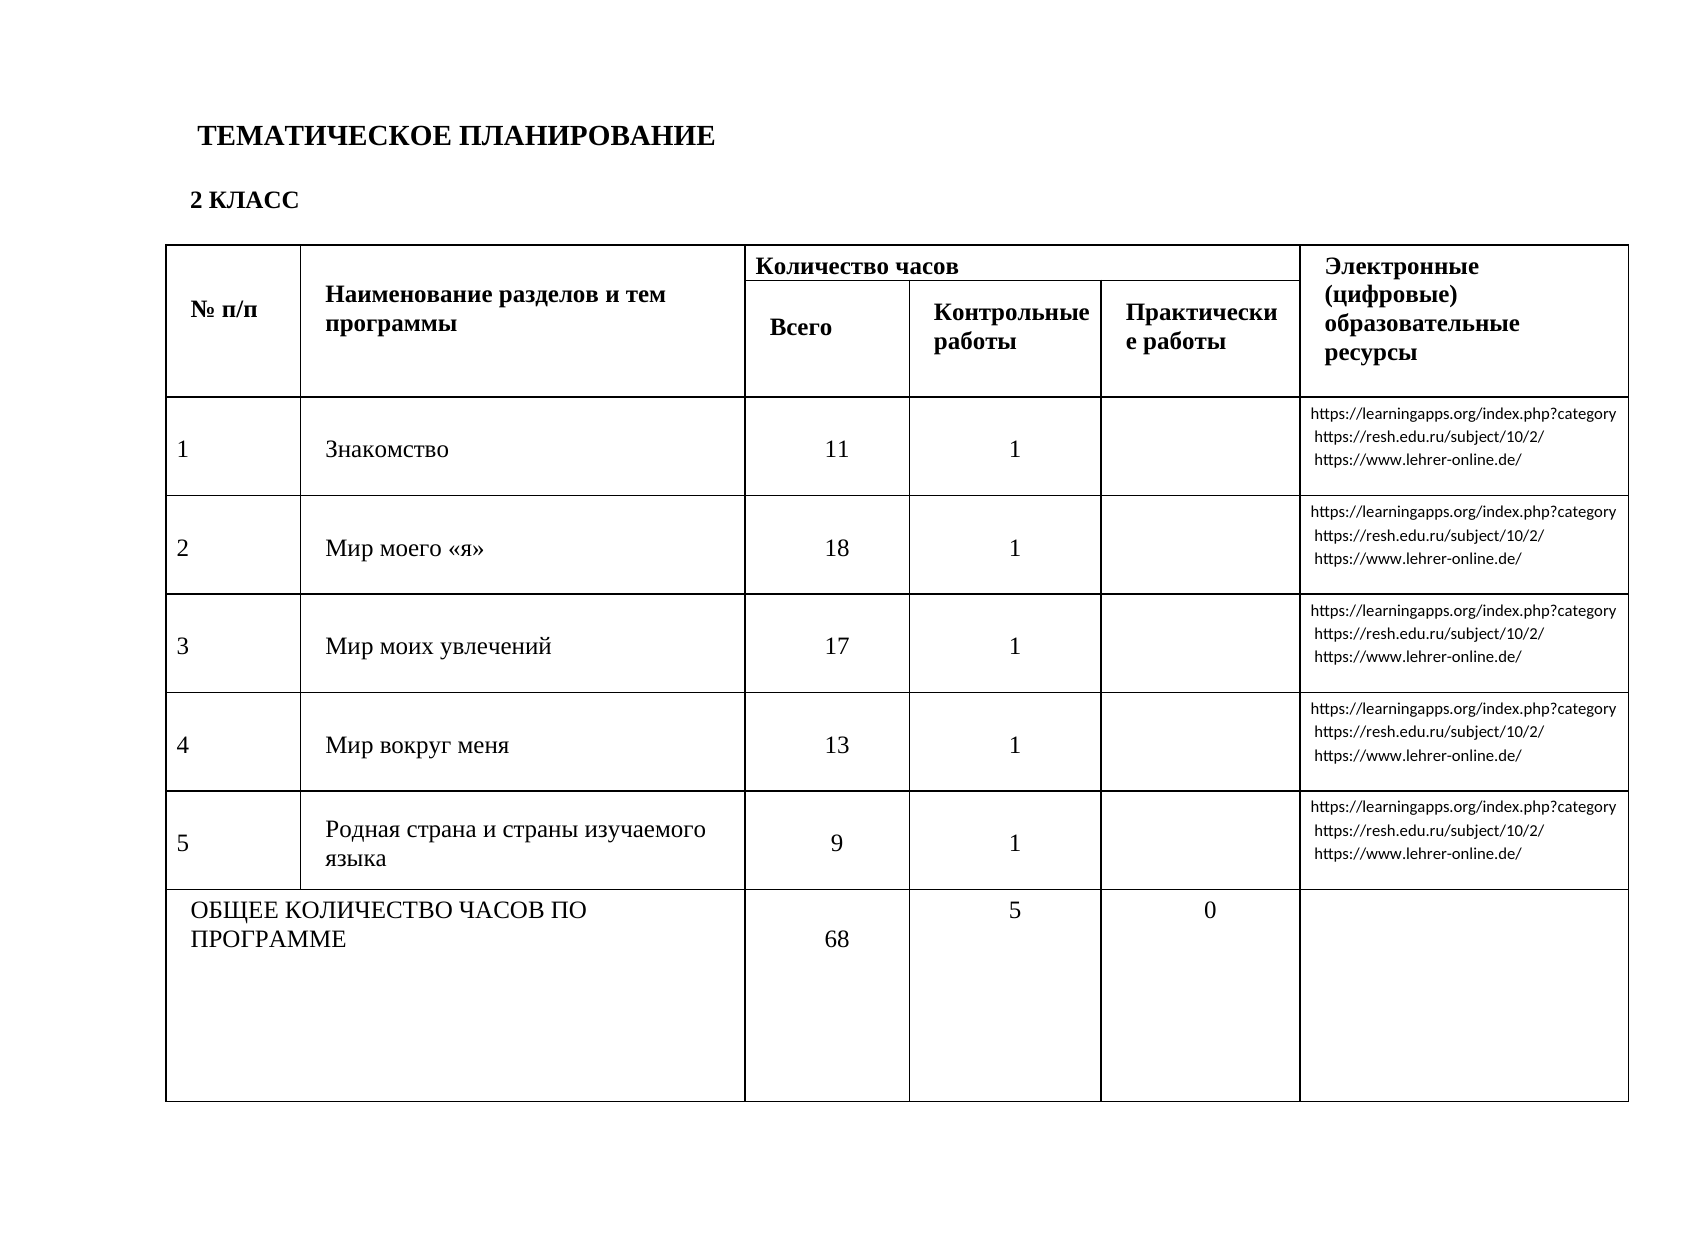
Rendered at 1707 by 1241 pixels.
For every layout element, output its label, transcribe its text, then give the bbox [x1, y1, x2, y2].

table_cell Знакомство [301, 398, 744, 495]
table_cell [1102, 693, 1299, 790]
table_cell [1102, 595, 1299, 692]
table_cell https://learningapps.org/index.php?category https://resh.edu.ru/subject/10/2/ https://www.lehrer-online.de/ [1301, 792, 1628, 888]
table_cell 18 [746, 496, 909, 593]
table_header № п/п [167, 246, 300, 396]
table_cell 1 [167, 398, 300, 495]
table_cell Практические работы [1102, 281, 1299, 396]
table_cell 1 [910, 496, 1100, 593]
table_cell 5 [167, 792, 300, 888]
table_cell [1301, 890, 1628, 1101]
table_cell 0 [1102, 890, 1299, 1101]
table_cell 1 [910, 398, 1100, 495]
table_cell Мир моих увлечений [301, 595, 744, 692]
table_cell 68 [746, 890, 909, 1101]
table_cell Мир моего «я» [301, 496, 744, 593]
table_cell Родная страна и страны изучаемого языка [301, 792, 744, 888]
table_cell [167, 890, 744, 1101]
table_cell Контрольные работы [910, 281, 1100, 396]
table_header Электронные (цифровые) образовательные ресурсы [1301, 246, 1628, 396]
table_cell 13 [746, 693, 909, 790]
table_cell [1102, 398, 1299, 495]
table_cell 9 [746, 792, 909, 888]
table_cell 4 [167, 693, 300, 790]
text 2 КЛАСС [190, 185, 1618, 213]
table_cell 11 [746, 398, 909, 495]
table_cell [1102, 792, 1299, 888]
table_header Количество часов [746, 246, 1299, 279]
table_cell 1 [910, 595, 1100, 692]
table_cell 17 [746, 595, 909, 692]
table_cell https://learningapps.org/index.php?category https://resh.edu.ru/subject/10/2/ https://www.lehrer-online.de/ [1301, 398, 1628, 495]
table_cell [1102, 496, 1299, 593]
table_cell https://learningapps.org/index.php?category https://resh.edu.ru/subject/10/2/ https://www.lehrer-online.de/ [1301, 693, 1628, 790]
table_cell 1 [910, 792, 1100, 888]
table_cell https://learningapps.org/index.php?category https://resh.edu.ru/subject/10/2/ https://www.lehrer-online.de/ [1301, 496, 1628, 593]
table_cell https://learningapps.org/index.php?category https://resh.edu.ru/subject/10/2/ https://www.lehrer-online.de/ [1301, 595, 1628, 692]
table_cell Мир вокруг меня [301, 693, 744, 790]
table_cell 2 [167, 496, 300, 593]
table_cell 5 [910, 890, 1100, 1101]
table_cell Всего [746, 281, 909, 396]
table_cell 1 [910, 693, 1100, 790]
table_header Наименование разделов и тем программы [301, 246, 744, 396]
text ТЕМАТИЧЕСКОЕ ПЛАНИРОВАНИЕ [190, 118, 1618, 152]
table_cell 3 [167, 595, 300, 692]
